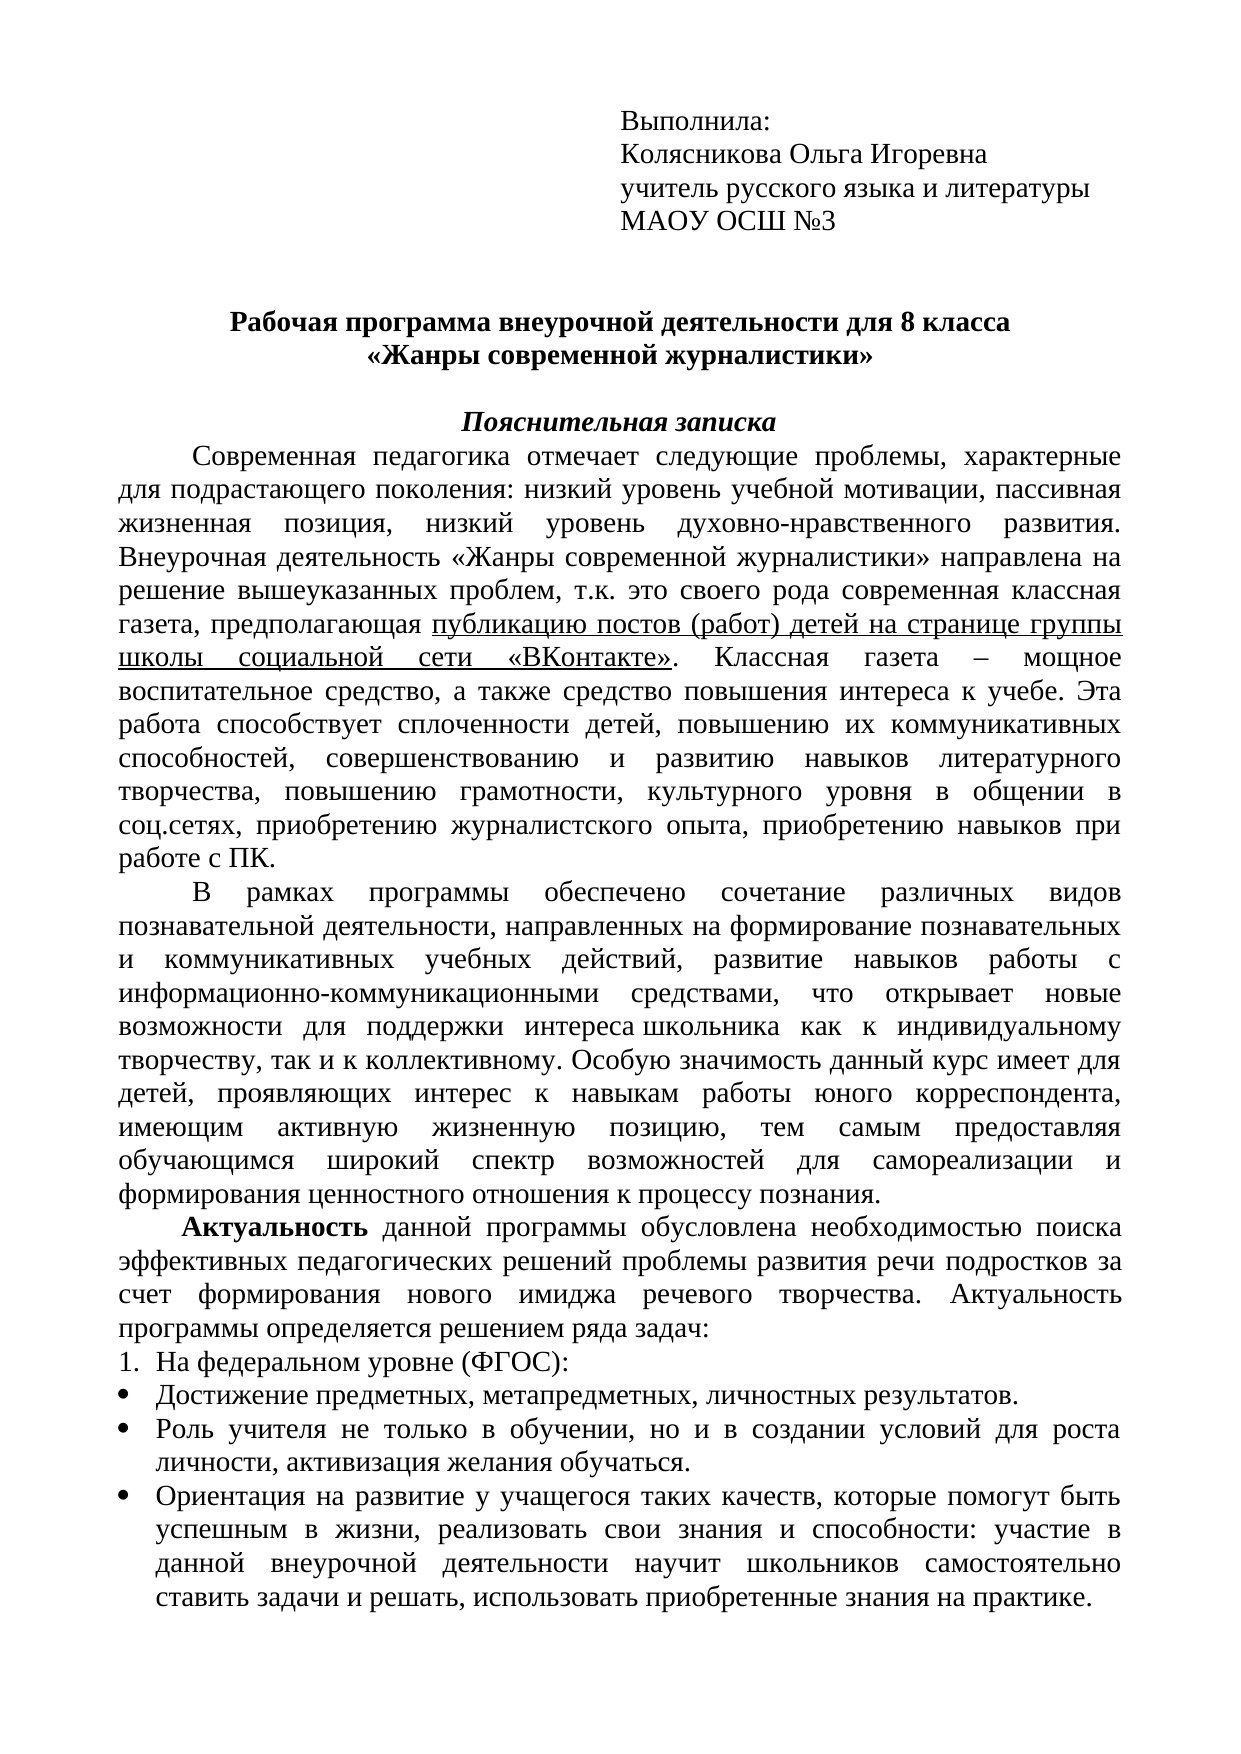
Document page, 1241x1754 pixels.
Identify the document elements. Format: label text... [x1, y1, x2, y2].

text Выполнила: [118, 103, 1122, 136]
text Пояснительная записка [118, 404, 1122, 438]
text «Жанры современной журналистики» [118, 337, 1122, 371]
text Рабочая программа внеурочной деятельности для 8 класса [118, 304, 1122, 337]
text В рамках программы обеспечено сочетание различных видов познавательной деятельности, направленных на формирование познавательных и коммуникативных учебных действий, развитие навыков работы с информационно-коммуникационными средствами, что открывает новые возможности для поддержки интереса школьника как к индивидуальному творчеству, так и к коллективному. Особую значимость данный курс имеет для детей, проявляющих интерес к навыкам работы юного корреспондента, имеющим активную жизненную позицию, тем самым предоставляя обучающимся широкий спектр возможностей для самореализации и формирования ценностного отношения к процессу познания. [118, 874, 1122, 1209]
list На федеральном уровне (ФГОС): [118, 1344, 1122, 1377]
text МАОУ ОСШ №3 [118, 203, 1122, 237]
text Актуальность данной программы обусловлена необходимостью поиска эффективных педагогических решений проблемы развития речи подростков за счет формирования нового имиджа речевого творчества. Актуальность программы определяется решением ряда задач: [118, 1209, 1122, 1344]
list Роль учителя не только в обучении, но и в создании условий для роста личности, активизация желания обучаться. [118, 1411, 1122, 1478]
text Современная педагогика отмечает следующие проблемы, характерные для подрастающего поколения: низкий уровень учебной мотивации, пассивная жизненная позиция, низкий уровень духовно-нравственного развития. Внеурочная деятельность «Жанры современной журналистики» направлена на решение вышеуказанных проблем, т.к. это своего рода современная классная газета, предполагающая публикацию постов (работ) детей на странице группы школы социальной сети «ВКонтакте». Классная газета – мощное воспитательное средство, а также средство повышения интереса к учебе. Эта работа способствует сплоченности детей, повышению их коммуникативных способностей, совершенствованию и развитию навыков литературного творчества, повышению грамотности, культурного уровня в общении в соц.сетях, приобретению журналистского опыта, приобретению навыков при работе с ПК. [118, 438, 1122, 874]
list Ориентация на развитие у учащегося таких качеств, которые помогут быть успешным в жизни, реализовать свои знания и способности: участие в данной внеурочной деятельности научит школьников самостоятельно ставить задачи и решать, использовать приобретенные знания на практике. [118, 1478, 1122, 1612]
text Колясникова Ольга Игоревна [118, 136, 1122, 170]
list Достижение предметных, метапредметных, личностных результатов. [118, 1377, 1122, 1411]
text учитель русского языка и литературы [118, 170, 1122, 203]
